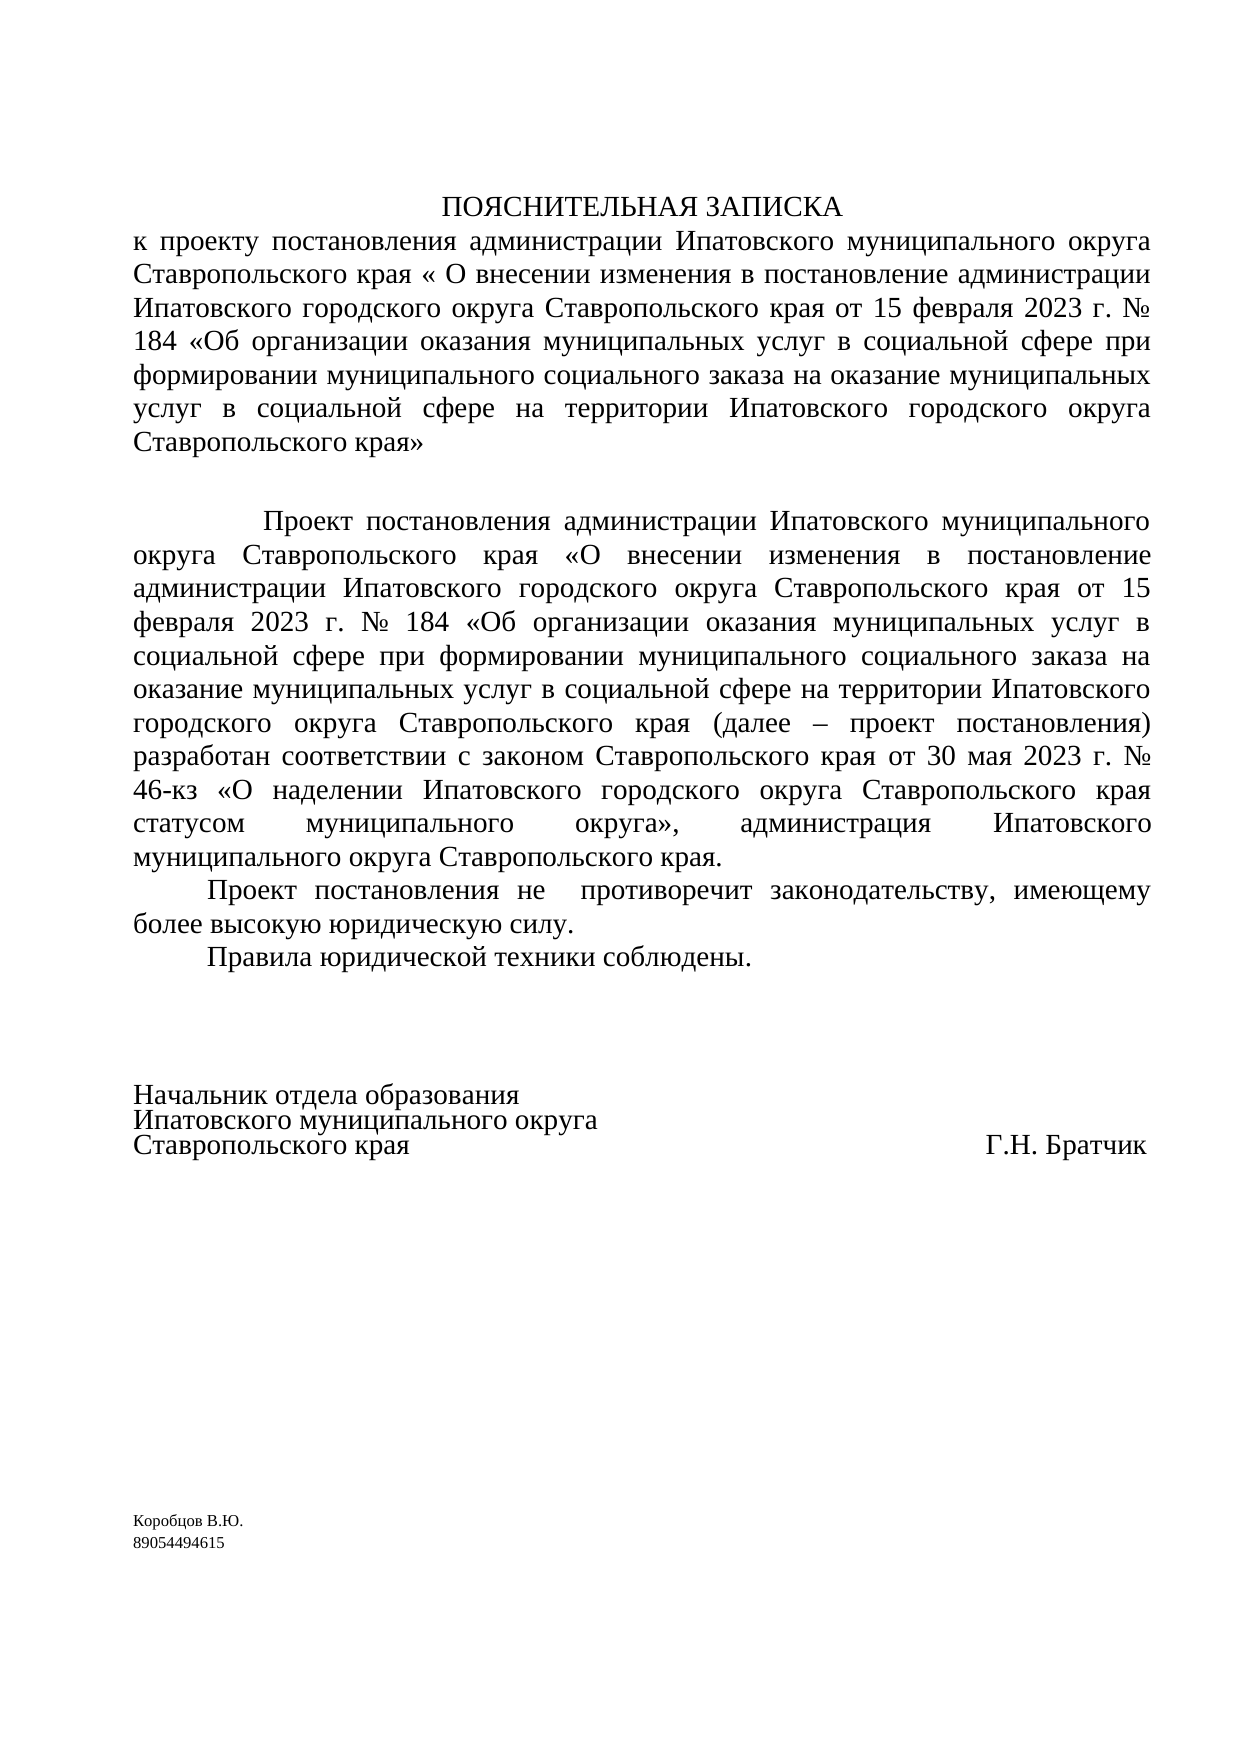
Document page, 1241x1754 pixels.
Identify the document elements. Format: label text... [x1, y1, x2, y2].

text ПОЯСНИТЕЛЬНАЯ ЗАПИСКА [133, 189, 1152, 223]
text Проект постановления администрации Ипатовского муниципального округа Ставропольского края «О внесении изменения в постановление администрации Ипатовского городского округа Ставропольского края от 15 февраля 2023 г. № 184 «Об организации оказания муниципальных услуг в социальной сфере при формировании муниципального социального заказа на оказание муниципальных услуг в социальной сфере на территории Ипатовского городского округа Ставропольского края (далее – проект постановления) разработан соответствии с законом Ставропольского края от 30 мая 2023 г. № 46-кз «О наделении Ипатовского городского округа Ставропольского края статусом муниципального округа», администрация Ипатовского муниципального округа Ставропольского края. [133, 503, 1152, 872]
text Проект постановления не противоречит законодательству, имеющему более высокую юридическую силу. [133, 872, 1152, 939]
text 89054494615 [133, 1533, 1152, 1552]
text Ипатовского муниципального округа [133, 1109, 1152, 1134]
text Коробцов В.Ю. [133, 1511, 1152, 1530]
text к проекту постановления администрации Ипатовского муниципального округа Ставропольского края « О внесении изменения в постановление администрации Ипатовского городского округа Ставропольского края от 15 февраля 2023 г. № 184 «Об организации оказания муниципальных услуг в социальной сфере при формировании муниципального социального заказа на оказание муниципальных услуг в социальной сфере на территории Ипатовского городского округа Ставропольского края» [133, 223, 1152, 458]
text Ставропольского края Г.Н. Братчик [133, 1134, 1152, 1159]
text Начальник отдела образования [133, 1084, 1152, 1109]
text Правила юридической техники соблюдены. [133, 939, 1152, 973]
